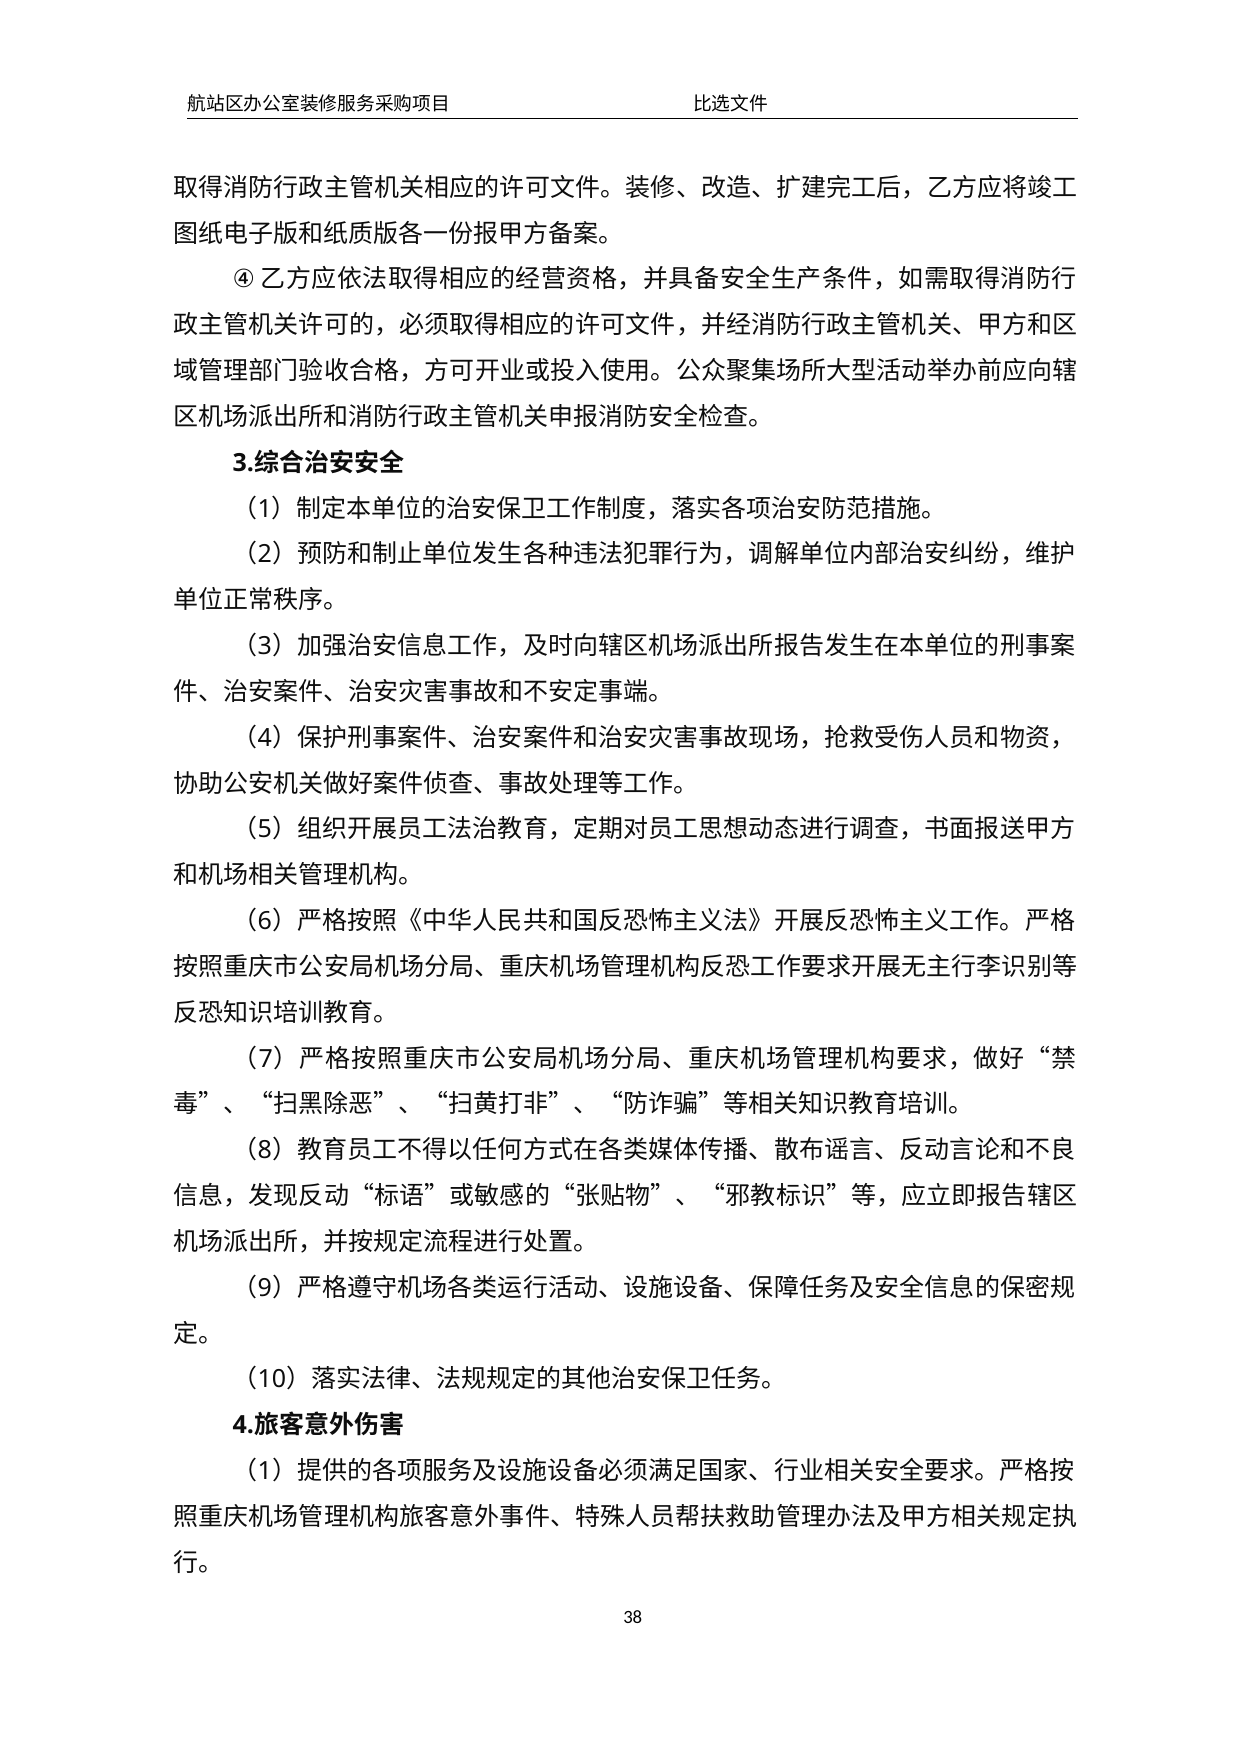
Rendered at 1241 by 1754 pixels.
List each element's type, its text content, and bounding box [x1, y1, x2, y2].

text （9）严格遵守机场各类运行活动、设施设备、保障任务及安全信息的保密规定。 [173, 1259, 1078, 1351]
text （6）严格按照《中华人民共和国反恐怖主义法》开展反恐怖主义工作。严格按照重庆市公安局机场分局、重庆机场管理机构反恐工作要求开展无主行李识别等反恐知识培训教育。 [173, 893, 1078, 1030]
text 4.旅客意外伤害 [173, 1397, 1078, 1443]
text （7）严格按照重庆市公安局机场分局、重庆机场管理机构要求，做好“禁毒”、“扫黑除恶”、“扫黄打非”、“防诈骗”等相关知识教育培训。 [173, 1030, 1078, 1122]
text （10）落实法律、法规规定的其他治安保卫任务。 [173, 1351, 1078, 1397]
text （1）制定本单位的治安保卫工作制度，落实各项治安防范措施。 [173, 480, 1078, 526]
text （5）组织开展员工法治教育，定期对员工思想动态进行调查，书面报送甲方和机场相关管理机构。 [173, 801, 1078, 893]
text （3）加强治安信息工作，及时向辖区机场派出所报告发生在本单位的刑事案件、治安案件、治安灾害事故和不安定事端。 [173, 618, 1078, 709]
text ④乙方应依法取得相应的经营资格，并具备安全生产条件，如需取得消防行政主管机关许可的，必须取得相应的许可文件，并经消防行政主管机关、甲方和区域管理部门验收合格，方可开业或投入使用。公众聚集场所大型活动举办前应向辖区机场派出所和消防行政主管机关申报消防安全检查。 [173, 251, 1078, 434]
text （4）保护刑事案件、治安案件和治安灾害事故现场，抢救受伤人员和物资，协助公安机关做好案件侦查、事故处理等工作。 [173, 709, 1078, 801]
text （1）提供的各项服务及设施设备必须满足国家、行业相关安全要求。严格按照重庆机场管理机构旅客意外事件、特殊人员帮扶救助管理办法及甲方相关规定执行。 [173, 1443, 1078, 1580]
text （8）教育员工不得以任何方式在各类媒体传播、散布谣言、反动言论和不良信息，发现反动“标语”或敏感的“张贴物”、“邪教标识”等，应立即报告辖区机场派出所，并按规定流程进行处置。 [173, 1122, 1078, 1259]
text 3.综合治安安全 [173, 434, 1078, 480]
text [173, 159, 1078, 251]
text （2）预防和制止单位发生各种违法犯罪行为，调解单位内部治安纠纷，维护单位正常秩序。 [173, 526, 1078, 618]
